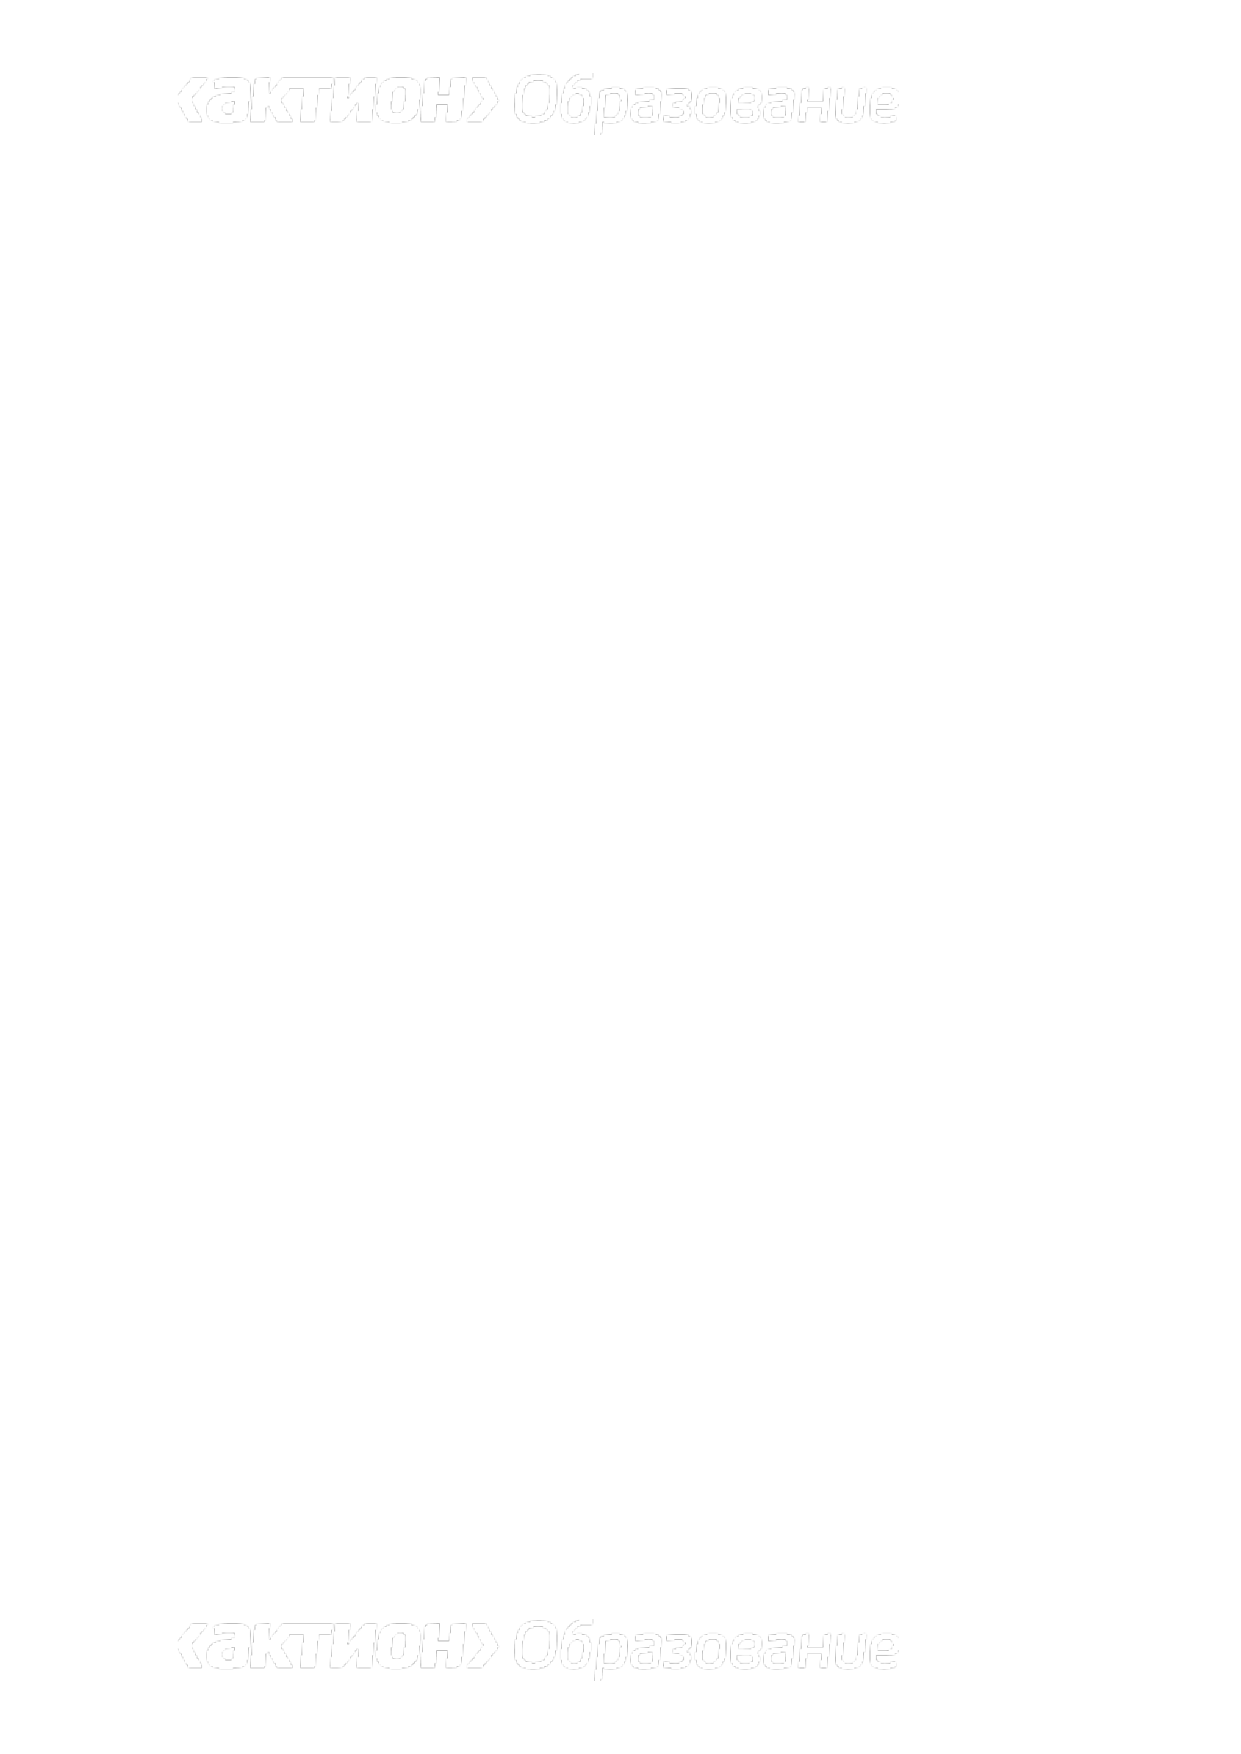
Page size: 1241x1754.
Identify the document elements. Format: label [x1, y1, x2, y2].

picture [177, 73, 899, 135]
picture [177, 1619, 899, 1681]
